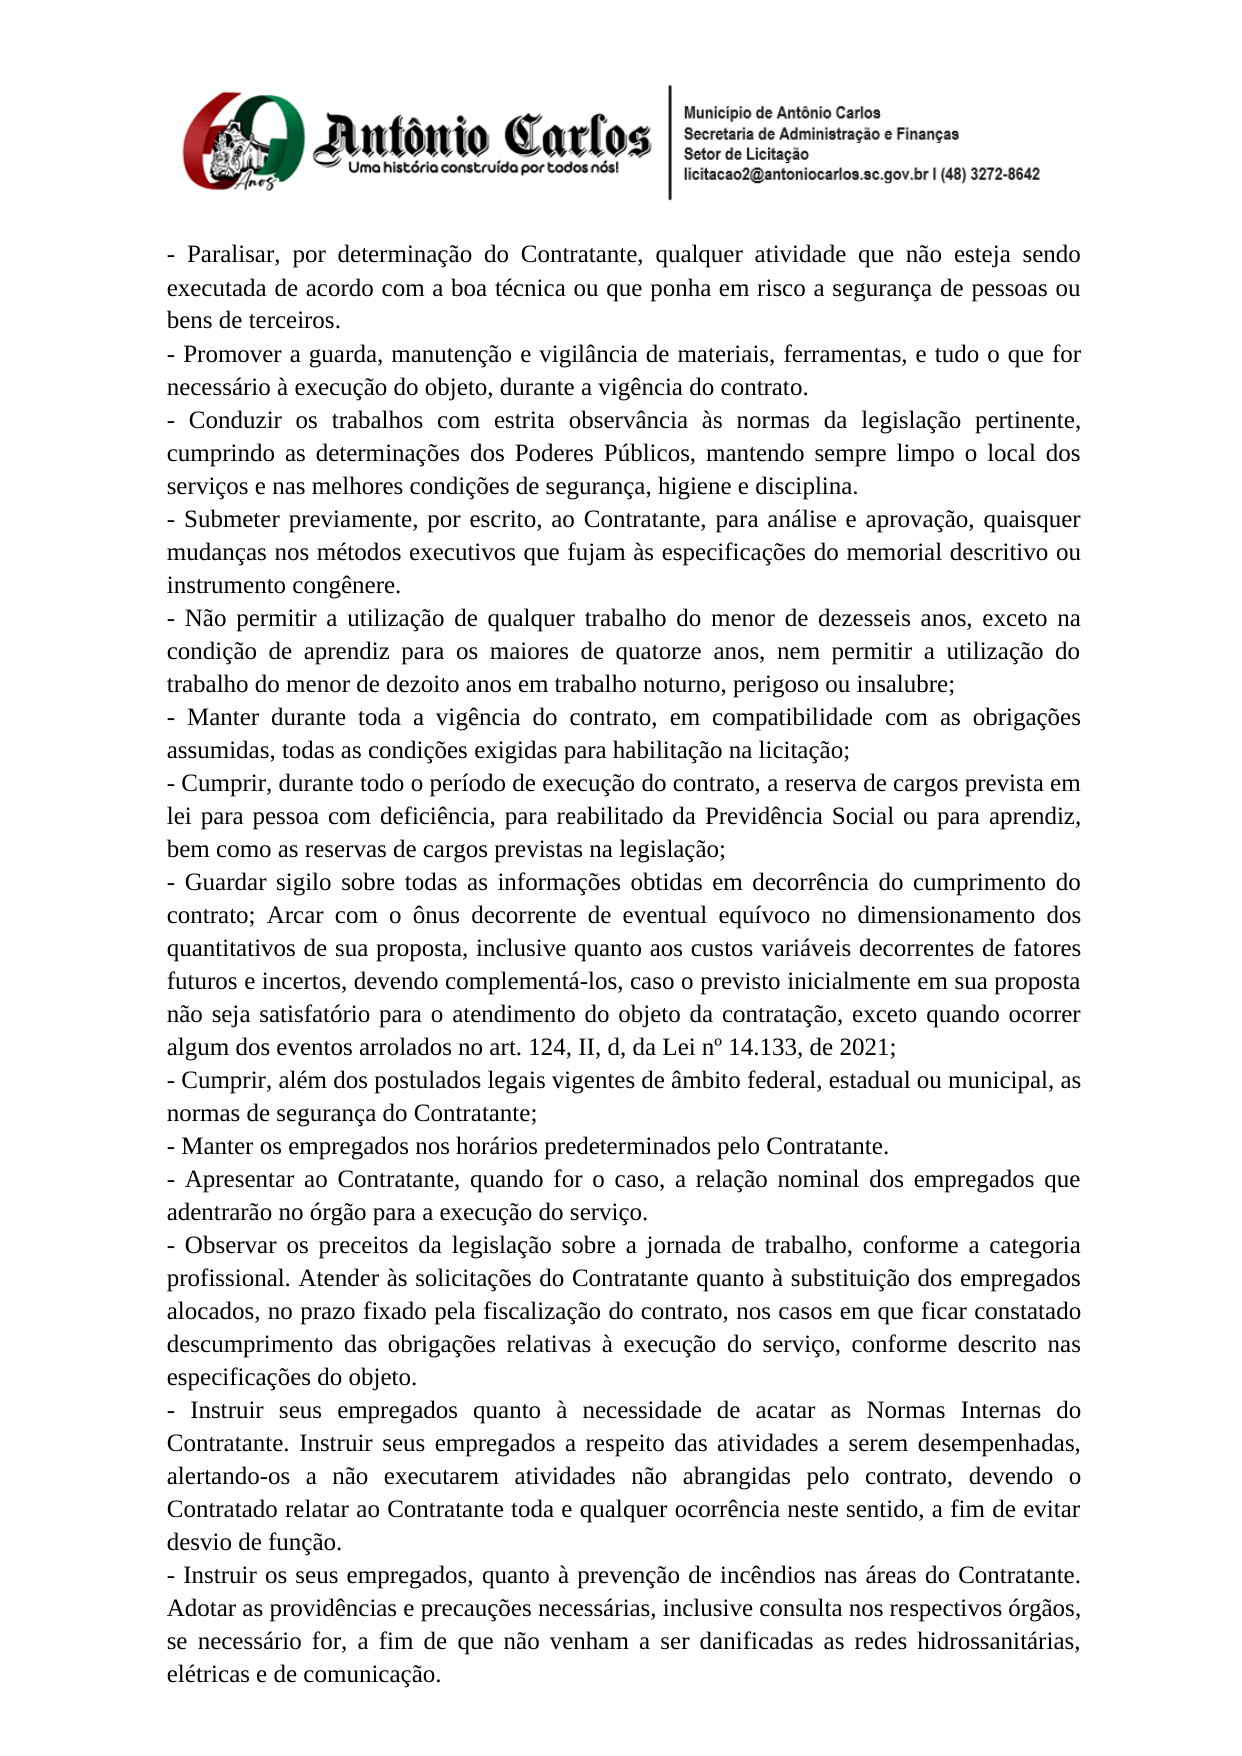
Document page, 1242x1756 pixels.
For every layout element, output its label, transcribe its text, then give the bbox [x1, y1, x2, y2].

text - Paralisar, por determinação do Contratante, qualquer atividade que não esteja sendo executada de acordo com a boa técnica ou que ponha em risco a segurança de pessoas ou bens de terceiros. [167, 239, 1082, 334]
text - Conduzir os trabalhos com estrita observância às normas da legislação pertinente, cumprindo as determinações dos Poderes Públicos, mantendo sempre limpo o local dos serviços e nas melhores condições de segurança, higiene e disciplina. [167, 405, 1082, 499]
text - Cumprir, durante todo o período de execução do contrato, a reserva de cargos prevista em lei para pessoa com deficiência, para reabilitado da Previdência Social ou para aprendiz, bem como as reservas de cargos previstas na legislação; [167, 768, 1082, 863]
text - Submeter previamente, por escrito, ao Contratante, para análise e aprovação, quaisquer mudanças nos métodos executivos que fujam às especificações do memorial descritivo ou instrumento congênere. [167, 504, 1082, 598]
text - Guardar sigilo sobre todas as informações obtidas em decorrência do cumprimento do contrato; Arcar com o ônus decorrente de eventual equívoco no dimensionamento dos quantitativos de sua proposta, inclusive quanto aos custos variáveis decorrentes de fatores futuros e incertos, devendo complementá-los, caso o previsto inicialmente em sua proposta não seja satisfatório para o atendimento do objeto da contratação, exceto quando ocorrer algum dos eventos arrolados no art. 124, II, d, da Lei nº 14.133, de 2021; [167, 867, 1082, 1061]
text - Não permitir a utilização de qualquer trabalho do menor de dezesseis anos, exceto na condição de aprendiz para os maiores de quatorze anos, nem permitir a utilização do trabalho do menor de dezoito anos em trabalho noturno, perigoso ou insalubre; [167, 603, 1082, 698]
text - Manter os empregados nos horários predeterminados pelo Contratante. [167, 1131, 1082, 1160]
text - Cumprir, além dos postulados legais vigentes de âmbito federal, estadual ou municipal, as normas de segurança do Contratante; [167, 1065, 1082, 1127]
text - Promover a guarda, manutenção e vigilância de materiais, ferramentas, e tudo o que for necessário à execução do objeto, durante a vigência do contrato. [167, 339, 1082, 400]
text - Instruir os seus empregados, quanto à prevenção de incêndios nas áreas do Contratante. Adotar as providências e precauções necessárias, inclusive consulta nos respectivos órgãos, se necessário for, a fim de que não venham a ser danificadas as redes hidrossanitárias, elétricas e de comunicação. [167, 1560, 1082, 1688]
text - Observar os preceitos da legislação sobre a jornada de trabalho, conforme a categoria profissional. Atender às solicitações do Contratante quanto à substituição dos empregados alocados, no prazo fixado pela fiscalização do contrato, nos casos em que ficar constatado descumprimento das obrigações relativas à execução do serviço, conforme descrito nas especificações do objeto. [167, 1230, 1082, 1391]
text - Apresentar ao Contratante, quando for o caso, a relação nominal dos empregados que adentrarão no órgão para a execução do serviço. [167, 1164, 1082, 1226]
text - Manter durante toda a vigência do contrato, em compatibilidade com as obrigações assumidas, todas as condições exigidas para habilitação na licitação; [167, 702, 1082, 764]
text - Instruir seus empregados quanto à necessidade de acatar as Normas Internas do Contratante. Instruir seus empregados a respeito das atividades a serem desempenhadas, alertando-os a não executarem atividades não abrangidas pelo contrato, devendo o Contratado relatar ao Contratante toda e qualquer ocorrência neste sentido, a fim de evitar desvio de função. [167, 1395, 1082, 1556]
picture [166, 75, 1053, 210]
